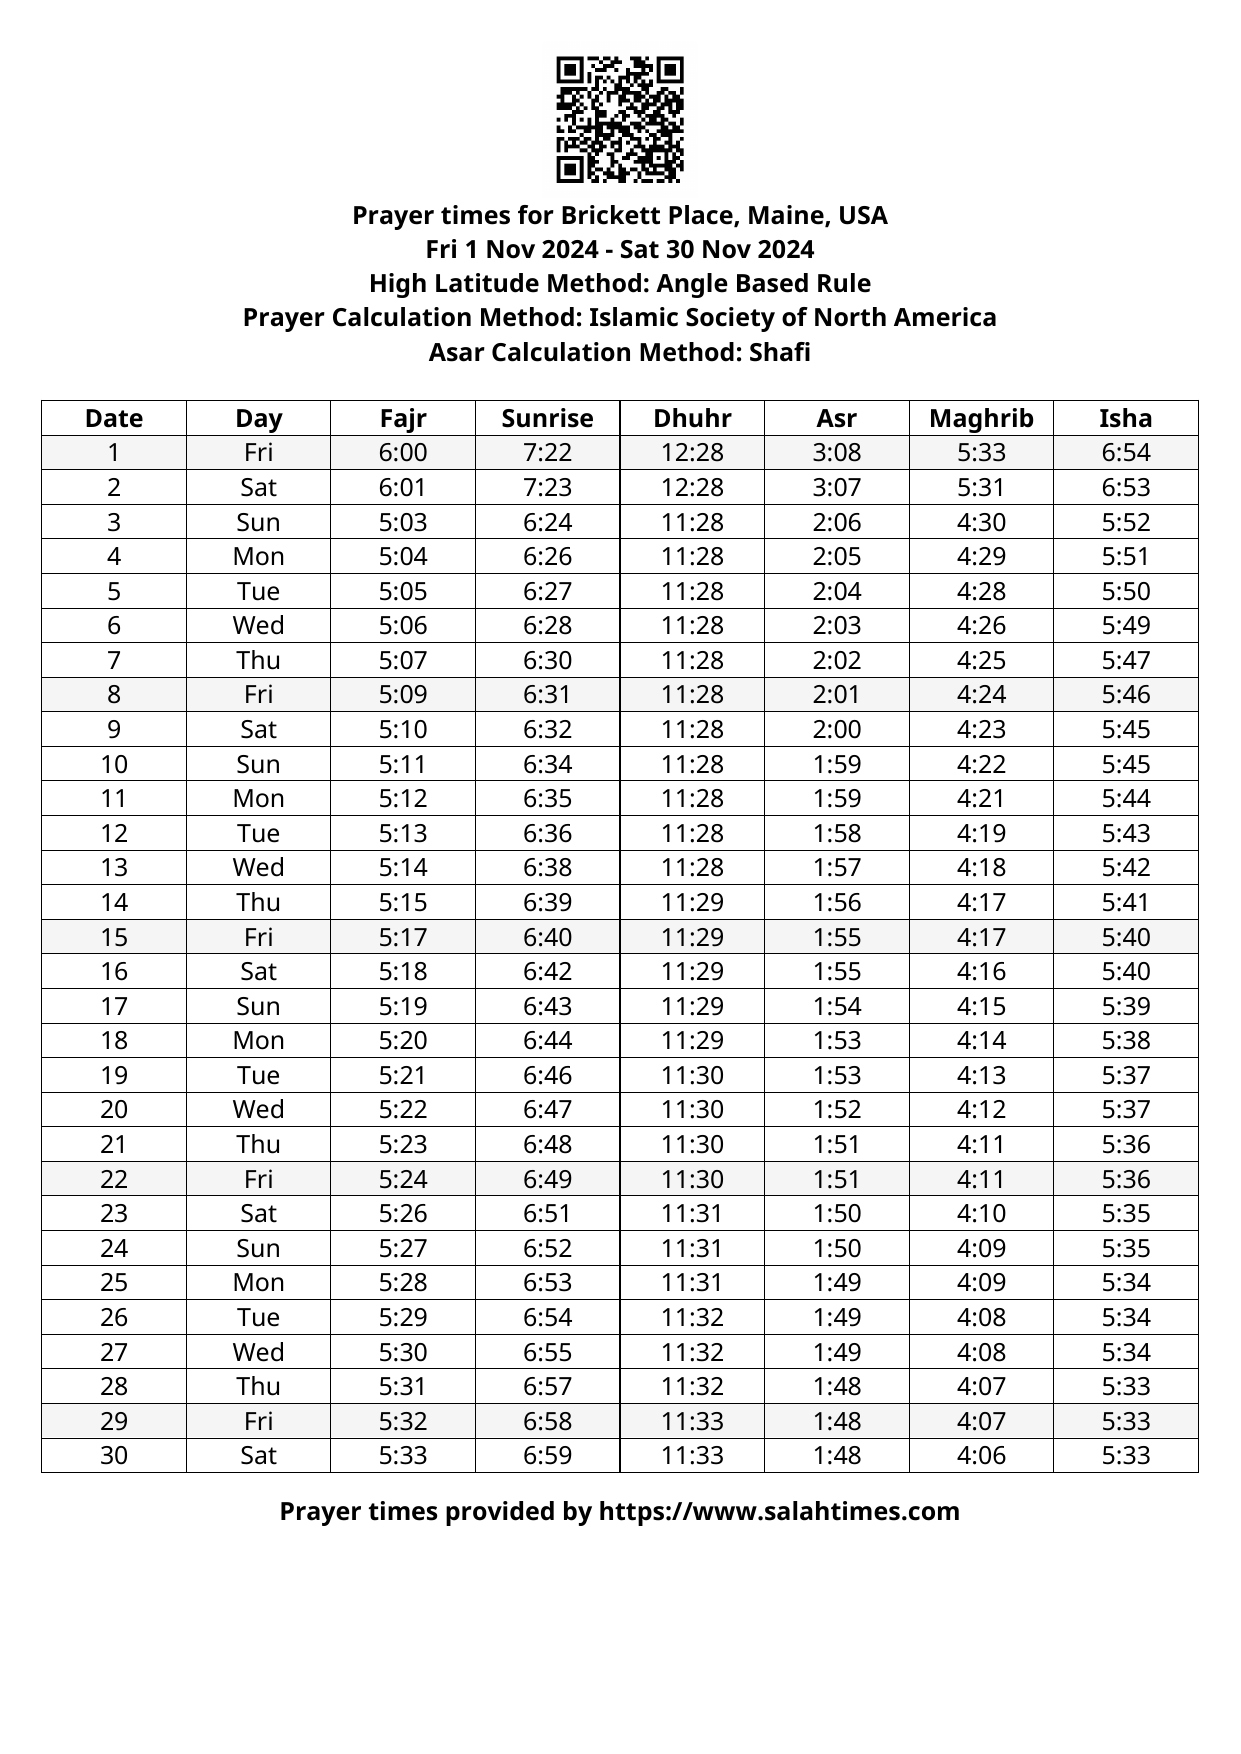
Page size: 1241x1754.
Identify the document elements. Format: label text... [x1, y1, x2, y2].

table_cell 6:58 [476, 1404, 619, 1437]
table_cell 5:38 [1054, 1024, 1198, 1057]
table_cell Sat [187, 1439, 330, 1472]
table_cell 1:59 [765, 781, 909, 815]
table_cell 2:00 [765, 712, 909, 746]
table_cell 6:40 [476, 920, 619, 953]
table_cell 6:01 [331, 470, 475, 504]
table_cell 11:31 [621, 1231, 764, 1264]
table_cell 11:32 [621, 1335, 764, 1368]
table_cell 5:33 [1054, 1439, 1198, 1472]
table_cell 5:03 [331, 505, 475, 538]
text Prayer times for Brickett Place, Maine, USA [42, 198, 1198, 232]
table_cell 14 [42, 885, 186, 919]
table_cell Sat [187, 954, 330, 988]
table_cell 11:28 [621, 505, 764, 538]
table_cell 5:14 [331, 851, 475, 884]
table_cell 1:49 [765, 1266, 909, 1299]
table_cell 9 [42, 712, 186, 746]
table_header Asr [765, 401, 909, 434]
table_cell 22 [42, 1162, 186, 1195]
table_cell 12:28 [621, 436, 764, 469]
table_cell 5:37 [1054, 1058, 1198, 1092]
table_cell 5:09 [331, 678, 475, 711]
table_cell Wed [187, 609, 330, 642]
table_cell 5:43 [1054, 816, 1198, 849]
table_cell 4:25 [910, 643, 1053, 677]
table_cell Sun [187, 1231, 330, 1264]
table_cell 28 [42, 1369, 186, 1403]
picture [542, 41, 699, 198]
table_header Isha [1054, 401, 1198, 434]
table_cell 12:28 [621, 470, 764, 504]
table_cell 6:32 [476, 712, 619, 746]
table_cell 5:31 [910, 470, 1053, 504]
table_cell 11:30 [621, 1093, 764, 1126]
table_header Sunrise [476, 401, 619, 434]
table_header Date [42, 401, 186, 434]
table_cell 5:05 [331, 574, 475, 607]
table_cell 5:34 [1054, 1335, 1198, 1368]
table_cell 1:59 [765, 747, 909, 780]
table_cell 6:38 [476, 851, 619, 884]
table_cell 11:28 [621, 643, 764, 677]
table_cell Tue [187, 1058, 330, 1092]
table_cell 7:23 [476, 470, 619, 504]
table_cell 12 [42, 816, 186, 849]
table_cell 4:08 [910, 1335, 1053, 1368]
table_cell 6:24 [476, 505, 619, 538]
table_cell 21 [42, 1127, 186, 1161]
table_cell 5:11 [331, 747, 475, 780]
table_cell 6:34 [476, 747, 619, 780]
table_cell 1:48 [765, 1439, 909, 1472]
table_cell Sun [187, 505, 330, 538]
table_cell 4:18 [910, 851, 1053, 884]
table_cell 6:57 [476, 1369, 619, 1403]
table_cell Wed [187, 1093, 330, 1126]
table_cell 4:29 [910, 539, 1053, 573]
table_cell 11:30 [621, 1127, 764, 1161]
table_cell 1:55 [765, 954, 909, 988]
table_cell Sat [187, 712, 330, 746]
table_cell Sat [187, 1196, 330, 1230]
table_cell 4 [42, 539, 186, 573]
table_cell Mon [187, 539, 330, 573]
table_cell 5:24 [331, 1162, 475, 1195]
table_cell 3:07 [765, 470, 909, 504]
table_cell 5:30 [331, 1335, 475, 1368]
table_cell 4:13 [910, 1058, 1053, 1092]
table_cell 24 [42, 1231, 186, 1264]
table_cell 4:14 [910, 1024, 1053, 1057]
table_cell Fri [187, 920, 330, 953]
table_cell 1:50 [765, 1196, 909, 1230]
table_cell 30 [42, 1439, 186, 1472]
table_header Fajr [331, 401, 475, 434]
table_cell 6:52 [476, 1231, 619, 1264]
table_cell 1:51 [765, 1162, 909, 1195]
table_cell 6:54 [1054, 436, 1198, 469]
table_cell Thu [187, 1127, 330, 1161]
table_cell 5:42 [1054, 851, 1198, 884]
table_cell 5:06 [331, 609, 475, 642]
table_cell 5:39 [1054, 989, 1198, 1022]
table_cell 11:32 [621, 1300, 764, 1334]
table_cell 15 [42, 920, 186, 953]
table_cell 2 [42, 470, 186, 504]
table_cell 5:20 [331, 1024, 475, 1057]
table_cell Tue [187, 816, 330, 849]
table_cell 11:29 [621, 954, 764, 988]
table_cell 5:32 [331, 1404, 475, 1437]
table_cell 11:30 [621, 1162, 764, 1195]
table_cell 4:23 [910, 712, 1053, 746]
text High Latitude Method: Angle Based Rule [42, 266, 1198, 300]
table_cell 4:10 [910, 1196, 1053, 1230]
table_cell 4:08 [910, 1300, 1053, 1334]
table_cell 1:49 [765, 1300, 909, 1334]
table_cell 5:29 [331, 1300, 475, 1334]
table_cell 1:51 [765, 1127, 909, 1161]
table_cell 29 [42, 1404, 186, 1437]
table_cell 6:59 [476, 1439, 619, 1472]
table_cell 5:12 [331, 781, 475, 815]
table_cell 5:40 [1054, 920, 1198, 953]
table_cell 5:51 [1054, 539, 1198, 573]
table_cell 3:08 [765, 436, 909, 469]
table_cell 5:37 [1054, 1093, 1198, 1126]
table_cell Sun [187, 747, 330, 780]
table_cell 11:28 [621, 747, 764, 780]
table_cell 1:56 [765, 885, 909, 919]
table_cell 4:11 [910, 1127, 1053, 1161]
table_cell 6:30 [476, 643, 619, 677]
table_cell 8 [42, 678, 186, 711]
table_cell 2:06 [765, 505, 909, 538]
table_cell 5 [42, 574, 186, 607]
table_cell Thu [187, 1369, 330, 1403]
table_cell Tue [187, 574, 330, 607]
text Asar Calculation Method: Shafi [42, 334, 1198, 368]
table_cell 5:34 [1054, 1266, 1198, 1299]
table_cell 6 [42, 609, 186, 642]
table_cell 5:49 [1054, 609, 1198, 642]
table_cell 11:29 [621, 885, 764, 919]
table_cell 2:05 [765, 539, 909, 573]
table_cell Sun [187, 989, 330, 1022]
table_cell 6:47 [476, 1093, 619, 1126]
table_cell 17 [42, 989, 186, 1022]
table_cell 11:31 [621, 1266, 764, 1299]
text Prayer times provided by https://www.salahtimes.com [42, 1494, 1198, 1528]
table_cell 4:06 [910, 1439, 1053, 1472]
table_cell 11:28 [621, 539, 764, 573]
table_cell 4:24 [910, 678, 1053, 711]
table_cell 5:27 [331, 1231, 475, 1264]
table_cell 5:45 [1054, 712, 1198, 746]
table_cell 5:18 [331, 954, 475, 988]
table_cell 6:00 [331, 436, 475, 469]
table_cell 2:02 [765, 643, 909, 677]
table_cell 6:28 [476, 609, 619, 642]
table_cell Mon [187, 781, 330, 815]
table_cell 11:29 [621, 989, 764, 1022]
table_cell 25 [42, 1266, 186, 1299]
table_cell 5:17 [331, 920, 475, 953]
table_cell 4:28 [910, 574, 1053, 607]
table_cell 4:15 [910, 989, 1053, 1022]
table_cell 11:30 [621, 1058, 764, 1092]
table_cell Sat [187, 470, 330, 504]
table_cell 6:53 [476, 1266, 619, 1299]
table_cell 6:26 [476, 539, 619, 573]
table_cell Tue [187, 1300, 330, 1334]
table_cell 6:43 [476, 989, 619, 1022]
table_cell 11:28 [621, 851, 764, 884]
table_cell Thu [187, 885, 330, 919]
text Prayer Calculation Method: Islamic Society of North America [42, 300, 1198, 334]
table_cell 23 [42, 1196, 186, 1230]
table_cell Fri [187, 436, 330, 469]
table_cell 5:50 [1054, 574, 1198, 607]
table_cell 5:40 [1054, 954, 1198, 988]
table_cell 4:09 [910, 1266, 1053, 1299]
table_cell 4:26 [910, 609, 1053, 642]
table_cell 4:19 [910, 816, 1053, 849]
table_cell 20 [42, 1093, 186, 1126]
table_cell 5:26 [331, 1196, 475, 1230]
table_cell 5:23 [331, 1127, 475, 1161]
table_cell Thu [187, 643, 330, 677]
table_cell Wed [187, 851, 330, 884]
table_cell 1:58 [765, 816, 909, 849]
table_cell 11:33 [621, 1439, 764, 1472]
table_cell 4:30 [910, 505, 1053, 538]
table_cell 5:35 [1054, 1231, 1198, 1264]
table_cell Fri [187, 1162, 330, 1195]
table_cell 6:53 [1054, 470, 1198, 504]
table_cell 5:10 [331, 712, 475, 746]
table_cell 1:50 [765, 1231, 909, 1264]
table_cell 1:55 [765, 920, 909, 953]
table_cell 5:21 [331, 1058, 475, 1092]
table_cell 2:03 [765, 609, 909, 642]
table_header Day [187, 401, 330, 434]
table_cell 1:48 [765, 1404, 909, 1437]
table_cell 11:28 [621, 712, 764, 746]
table_cell 7:22 [476, 436, 619, 469]
table_cell 4:09 [910, 1231, 1053, 1264]
table_cell Mon [187, 1024, 330, 1057]
table_cell 27 [42, 1335, 186, 1368]
table_cell 6:49 [476, 1162, 619, 1195]
table_cell 1:49 [765, 1335, 909, 1368]
table_cell 11:28 [621, 816, 764, 849]
table_cell 26 [42, 1300, 186, 1334]
table_cell 5:15 [331, 885, 475, 919]
table_cell 1:57 [765, 851, 909, 884]
table_cell 5:34 [1054, 1300, 1198, 1334]
table_cell 6:42 [476, 954, 619, 988]
table_cell 2:01 [765, 678, 909, 711]
table_cell 4:21 [910, 781, 1053, 815]
table_cell 5:07 [331, 643, 475, 677]
table_cell 6:31 [476, 678, 619, 711]
table_cell 1:52 [765, 1093, 909, 1126]
table_cell 11:28 [621, 678, 764, 711]
table_cell 5:28 [331, 1266, 475, 1299]
table_cell 4:12 [910, 1093, 1053, 1126]
table_cell 5:33 [1054, 1404, 1198, 1437]
table_cell 4:07 [910, 1404, 1053, 1437]
table_cell 5:44 [1054, 781, 1198, 815]
table_cell 5:36 [1054, 1162, 1198, 1195]
table_header Dhuhr [621, 401, 764, 434]
table_cell 11:31 [621, 1196, 764, 1230]
table_cell 5:13 [331, 816, 475, 849]
table_cell 19 [42, 1058, 186, 1092]
table_cell 6:48 [476, 1127, 619, 1161]
table_header Maghrib [910, 401, 1053, 434]
table_cell 5:31 [331, 1369, 475, 1403]
table_cell 1:48 [765, 1369, 909, 1403]
text Fri 1 Nov 2024 - Sat 30 Nov 2024 [42, 232, 1198, 266]
table_cell 16 [42, 954, 186, 988]
table_cell 1:54 [765, 989, 909, 1022]
table_cell 1:53 [765, 1024, 909, 1057]
table_cell 5:22 [331, 1093, 475, 1126]
table_cell 6:27 [476, 574, 619, 607]
table_cell Fri [187, 1404, 330, 1437]
table_cell 5:47 [1054, 643, 1198, 677]
table_cell 4:16 [910, 954, 1053, 988]
table_cell 5:33 [331, 1439, 475, 1472]
table_cell 4:17 [910, 920, 1053, 953]
table_cell 6:55 [476, 1335, 619, 1368]
table_cell 6:35 [476, 781, 619, 815]
table_cell Wed [187, 1335, 330, 1368]
table_cell 5:19 [331, 989, 475, 1022]
table_cell 6:44 [476, 1024, 619, 1057]
table_cell 5:41 [1054, 885, 1198, 919]
table_cell 11:29 [621, 920, 764, 953]
table_cell 18 [42, 1024, 186, 1057]
table_cell 1:53 [765, 1058, 909, 1092]
table_cell 4:22 [910, 747, 1053, 780]
table_cell 4:17 [910, 885, 1053, 919]
table_cell 6:54 [476, 1300, 619, 1334]
table_cell 5:33 [910, 436, 1053, 469]
table_cell 11:28 [621, 609, 764, 642]
table_cell 7 [42, 643, 186, 677]
table_cell 5:04 [331, 539, 475, 573]
table_cell 6:46 [476, 1058, 619, 1092]
table_cell 5:46 [1054, 678, 1198, 711]
table_cell 5:52 [1054, 505, 1198, 538]
table_cell 11:28 [621, 781, 764, 815]
table_cell 6:36 [476, 816, 619, 849]
table_cell 2:04 [765, 574, 909, 607]
table_cell Fri [187, 678, 330, 711]
table_cell 6:51 [476, 1196, 619, 1230]
table_cell 5:36 [1054, 1127, 1198, 1161]
table_cell 10 [42, 747, 186, 780]
table_cell 6:39 [476, 885, 619, 919]
table_cell 4:11 [910, 1162, 1053, 1195]
table_cell 11:32 [621, 1369, 764, 1403]
table_cell 11:28 [621, 574, 764, 607]
table_cell 5:35 [1054, 1196, 1198, 1230]
table_cell 13 [42, 851, 186, 884]
table_cell 1 [42, 436, 186, 469]
table_cell 11:33 [621, 1404, 764, 1437]
table_cell 4:07 [910, 1369, 1053, 1403]
table_cell 5:33 [1054, 1369, 1198, 1403]
table_cell 3 [42, 505, 186, 538]
table_cell 11 [42, 781, 186, 815]
table_cell 11:29 [621, 1024, 764, 1057]
table_cell 5:45 [1054, 747, 1198, 780]
table_cell Mon [187, 1266, 330, 1299]
